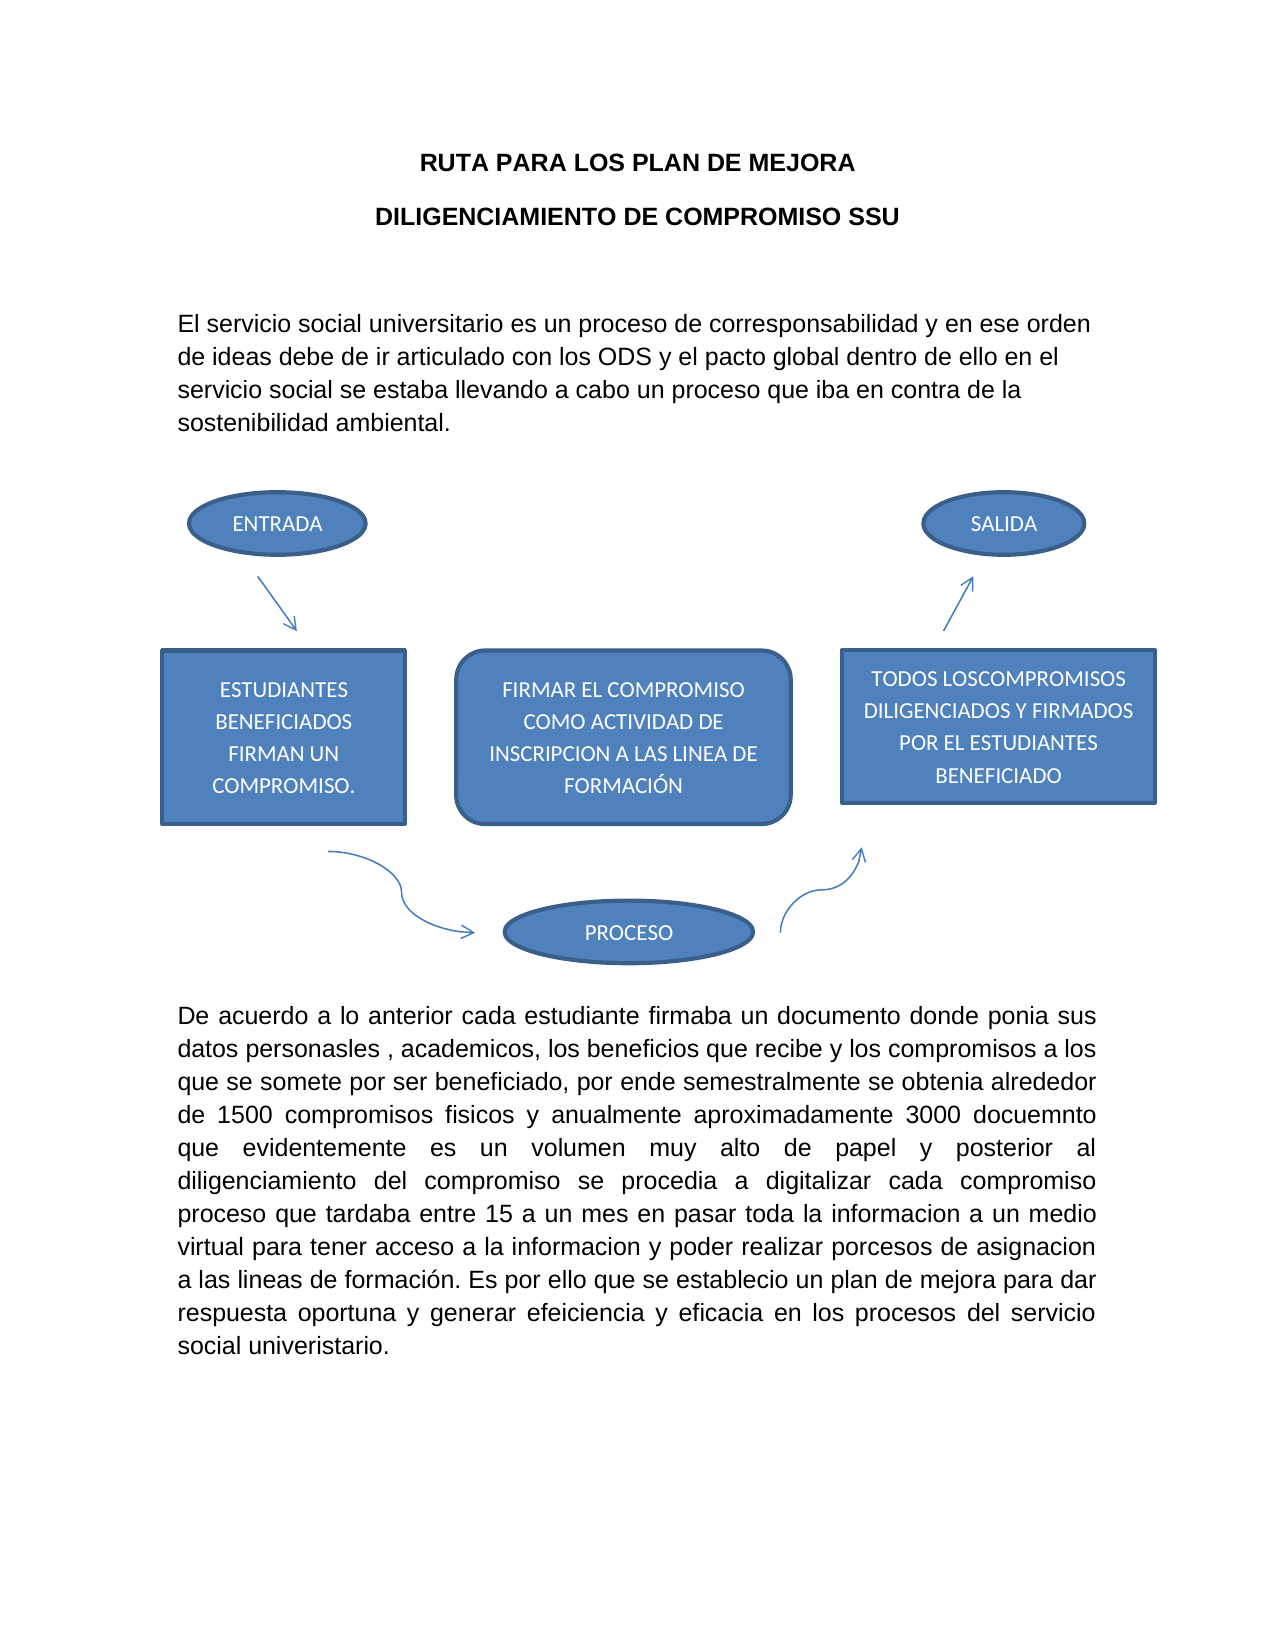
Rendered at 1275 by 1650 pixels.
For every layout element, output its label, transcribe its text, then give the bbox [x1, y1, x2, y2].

text De acuerdo a lo anterior cada estudiante firmaba un documento donde ponia sus datos personasles , academicos, los beneficios que recibe y los compromisos a los que se somete por ser beneficiado, por ende semestralmente se obtenia alrededor de 1500 compromisos fisicos y anualmente aproximadamente 3000 docuemnto que evidentemente es un volumen muy alto de papel y posterior al diligenciamiento del compromiso se procedia a digitalizar cada compromiso proceso que tardaba entre 15 a un mes en pasar toda la informacion a un medio virtual para tener acceso a la informacion y poder realizar porcesos de asignacion a las lineas de formación. Es por ello que se establecio un plan de mejora para dar respuesta oportuna y generar efeiciencia y eficacia en los procesos del servicio social univeristario. [177, 1001, 1098, 1359]
text El servicio social universitario es un proceso de corresponsabilidad y en ese orden de ideas debe de ir articulado con los ODS y el pacto global dentro de ello en el servicio social se estaba llevando a cabo un proceso que iba en contra de la sostenibilidad ambiental. [177, 309, 1098, 437]
text RUTA PARA LOS PLAN DE MEJORA [177, 148, 1098, 176]
text DILIGENCIAMIENTO DE COMPROMISO SSU [177, 201, 1098, 230]
